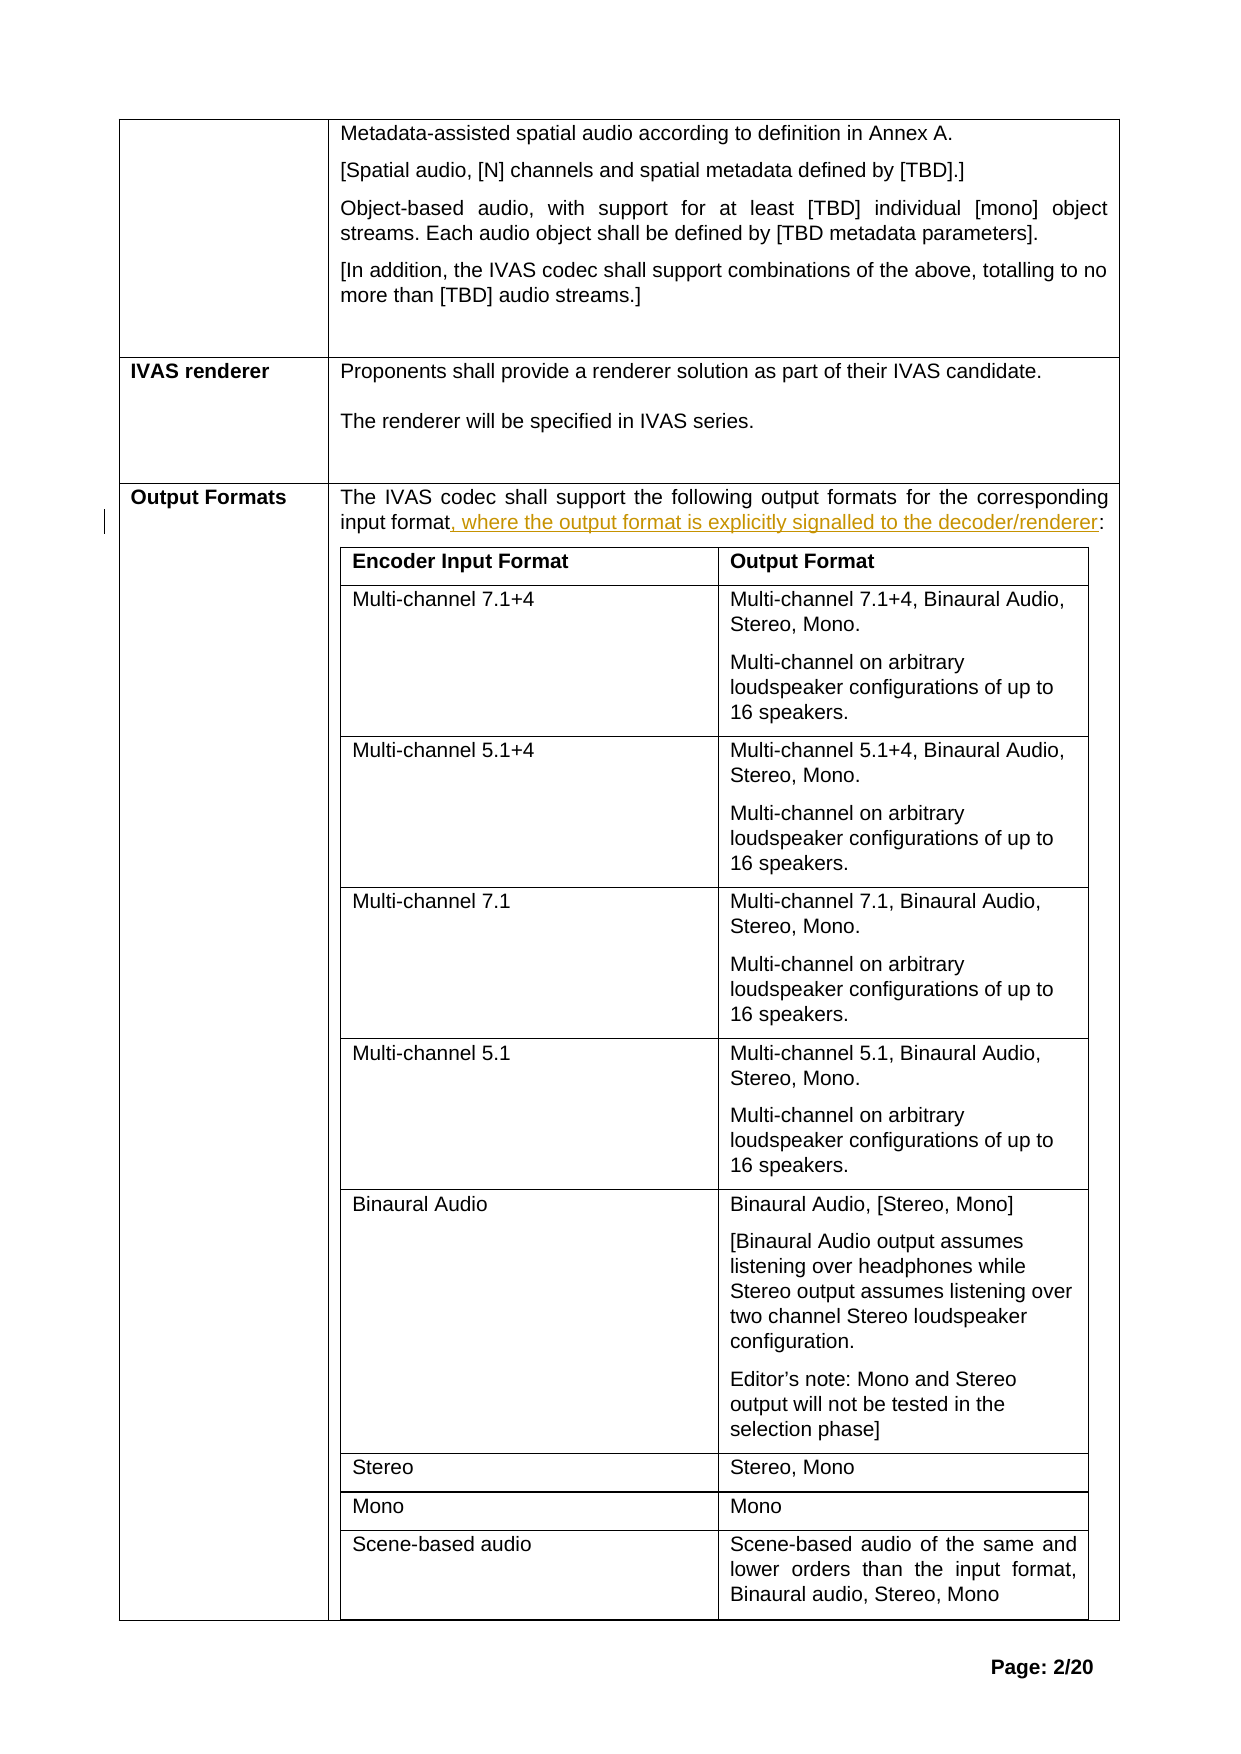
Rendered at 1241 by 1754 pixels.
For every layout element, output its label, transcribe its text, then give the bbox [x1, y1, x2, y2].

table_cell Output Formats [120, 484, 328, 1619]
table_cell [329, 484, 1119, 1619]
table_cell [329, 120, 1119, 357]
table_cell Proponents shall provide a renderer solution as part of their IVAS candidate. The renderer will be specified in IVAS series. [329, 358, 1119, 483]
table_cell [120, 120, 328, 357]
table_cell IVAS renderer [120, 358, 328, 483]
